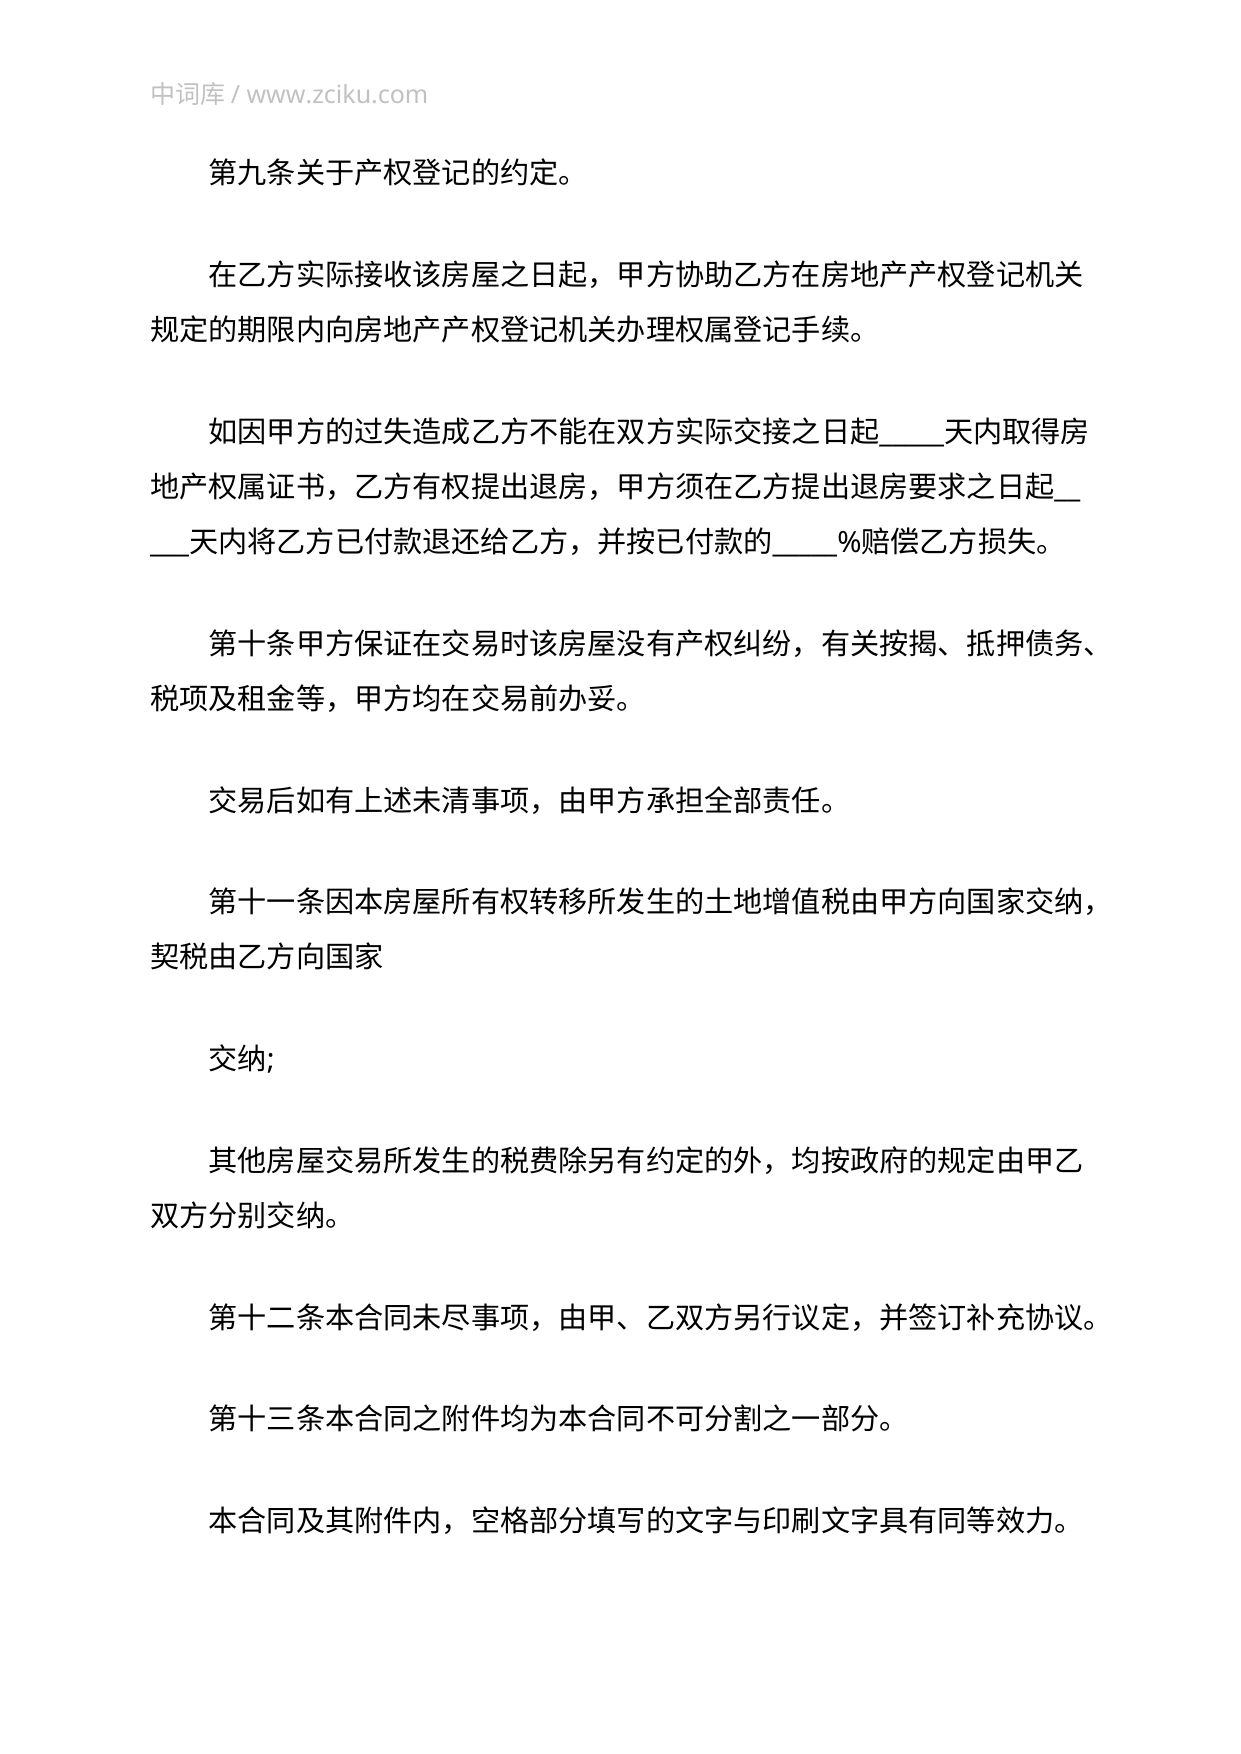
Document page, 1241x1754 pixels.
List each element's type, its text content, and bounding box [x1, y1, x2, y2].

text 在乙方实际接收该房屋之日起，甲方协助乙方在房地产产权登记机关规定的期限内向房地产产权登记机关办理权属登记手续。 [150, 252, 1090, 349]
text 本合同及其附件内，空格部分填写的文字与印刷文字具有同等效力。 [150, 1498, 1090, 1540]
text 交纳; [150, 1036, 1090, 1078]
text 第十三条本合同之附件均为本合同不可分割之一部分。 [150, 1396, 1090, 1438]
text 其他房屋交易所发生的税费除另有约定的外，均按政府的规定由甲乙双方分别交纳。 [150, 1137, 1090, 1235]
text 第十二条本合同未尽事项，由甲、乙双方另行议定，并签订补充协议。 [150, 1294, 1090, 1336]
text 第九条关于产权登记的约定。 [150, 150, 1090, 192]
text 第十条甲方保证在交易时该房屋没有产权纠纷，有关按揭、抵押债务、税项及租金等，甲方均在交易前办妥。 [150, 620, 1090, 718]
text 第十一条因本房屋所有权转移所发生的土地增值税由甲方向国家交纳，契税由乙方向国家 [150, 879, 1090, 976]
text 如因甲方的过失造成乙方不能在双方实际交接之日起_____天内取得房地产权属证书，乙方有权提出退房，甲方须在乙方提出退房要求之日起_____天内将乙方已付款退还给乙方，并按已付款的_____%赔偿乙方损失。 [150, 408, 1090, 561]
text 交易后如有上述未清事项，由甲方承担全部责任。 [150, 777, 1090, 819]
